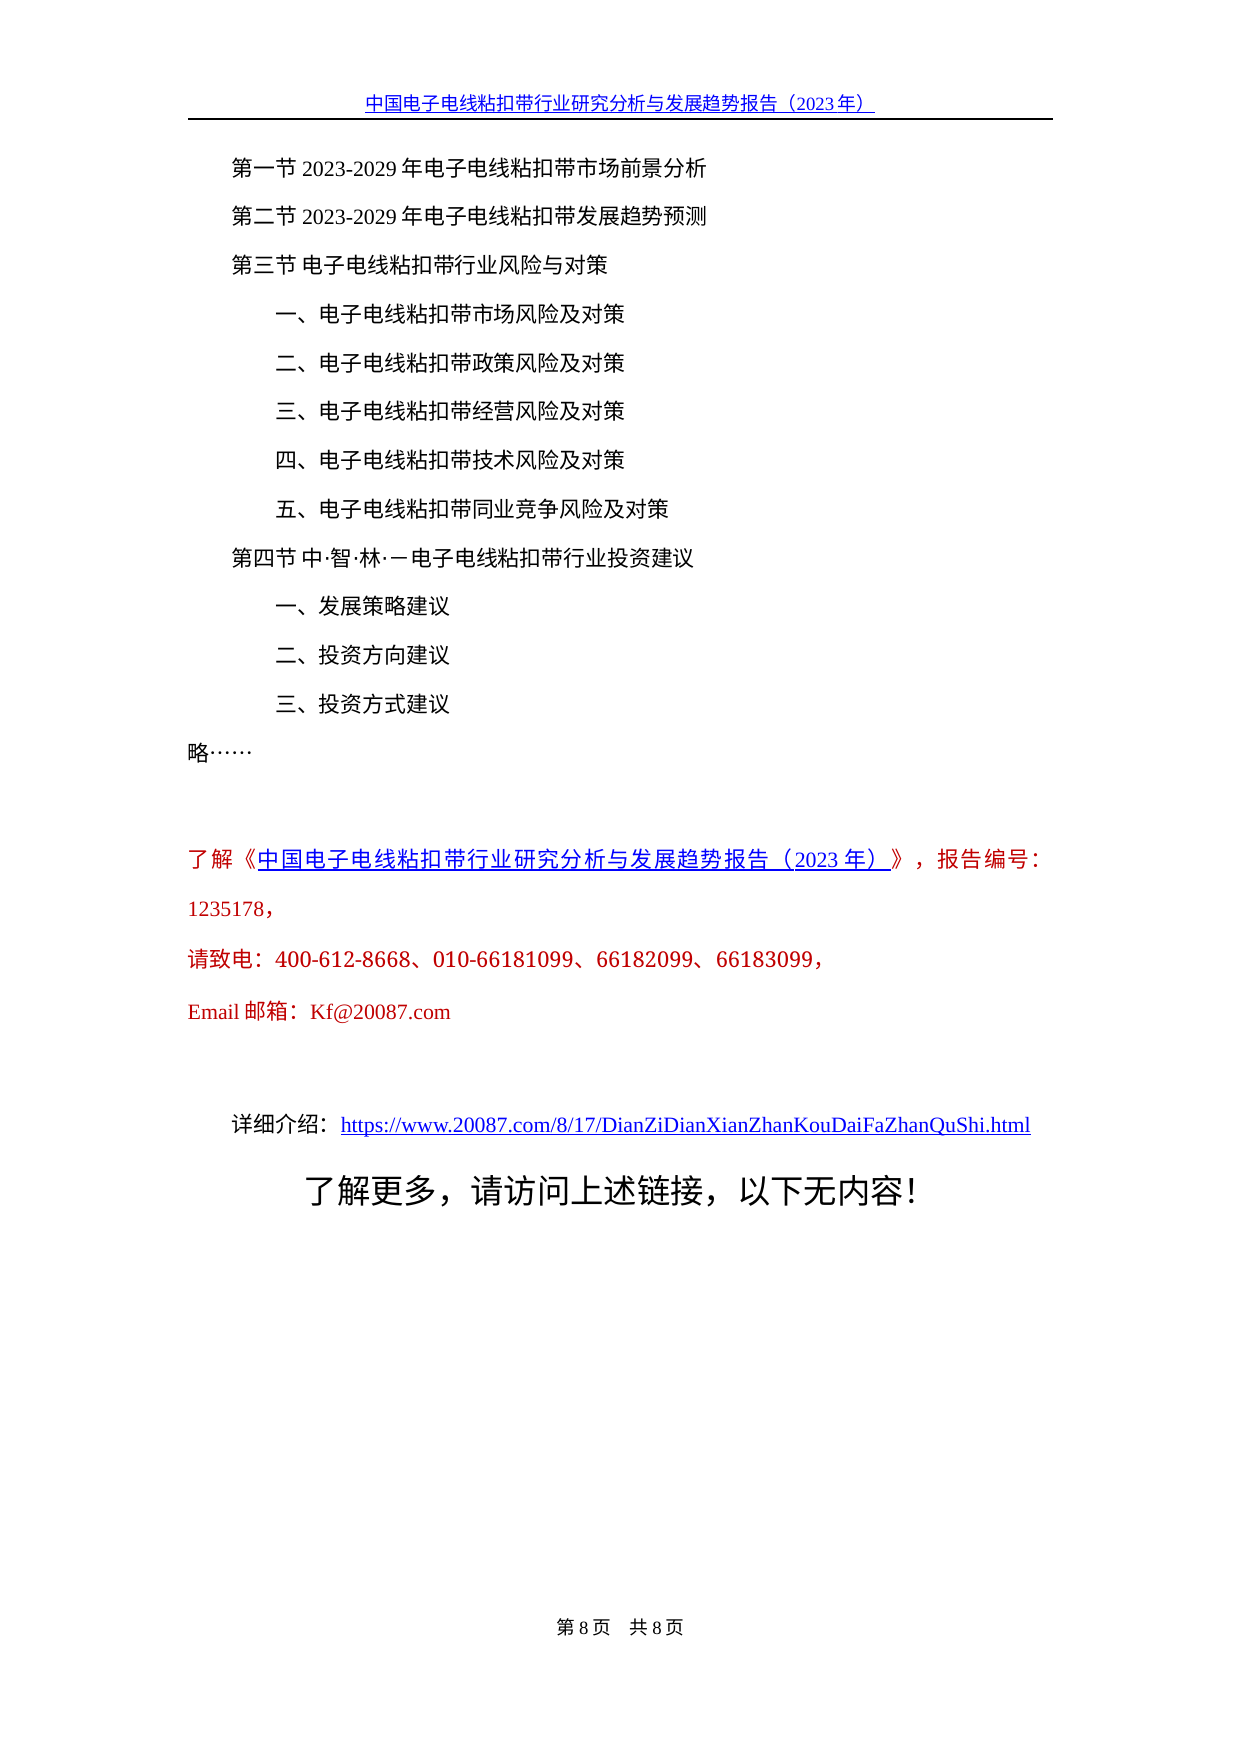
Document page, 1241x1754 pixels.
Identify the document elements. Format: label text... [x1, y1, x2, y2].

text Email邮箱：Kf@20087.com [187, 993, 1053, 1026]
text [187, 150, 1053, 768]
text 了解《中国电子电线粘扣带行业研究分析与发展趋势报告（2023年）》，报告编号：1235178， [187, 842, 1053, 923]
text 请致电：400-612-8668、010-66181099、66182099、66183099， [187, 942, 1053, 974]
text 详细介绍：https://www.20087.com/8/17/DianZiDianXianZhanKouDaiFaZhanQuShi.html [187, 1106, 1053, 1139]
title 了解更多，请访问上述链接，以下无内容！ [187, 1156, 1053, 1221]
